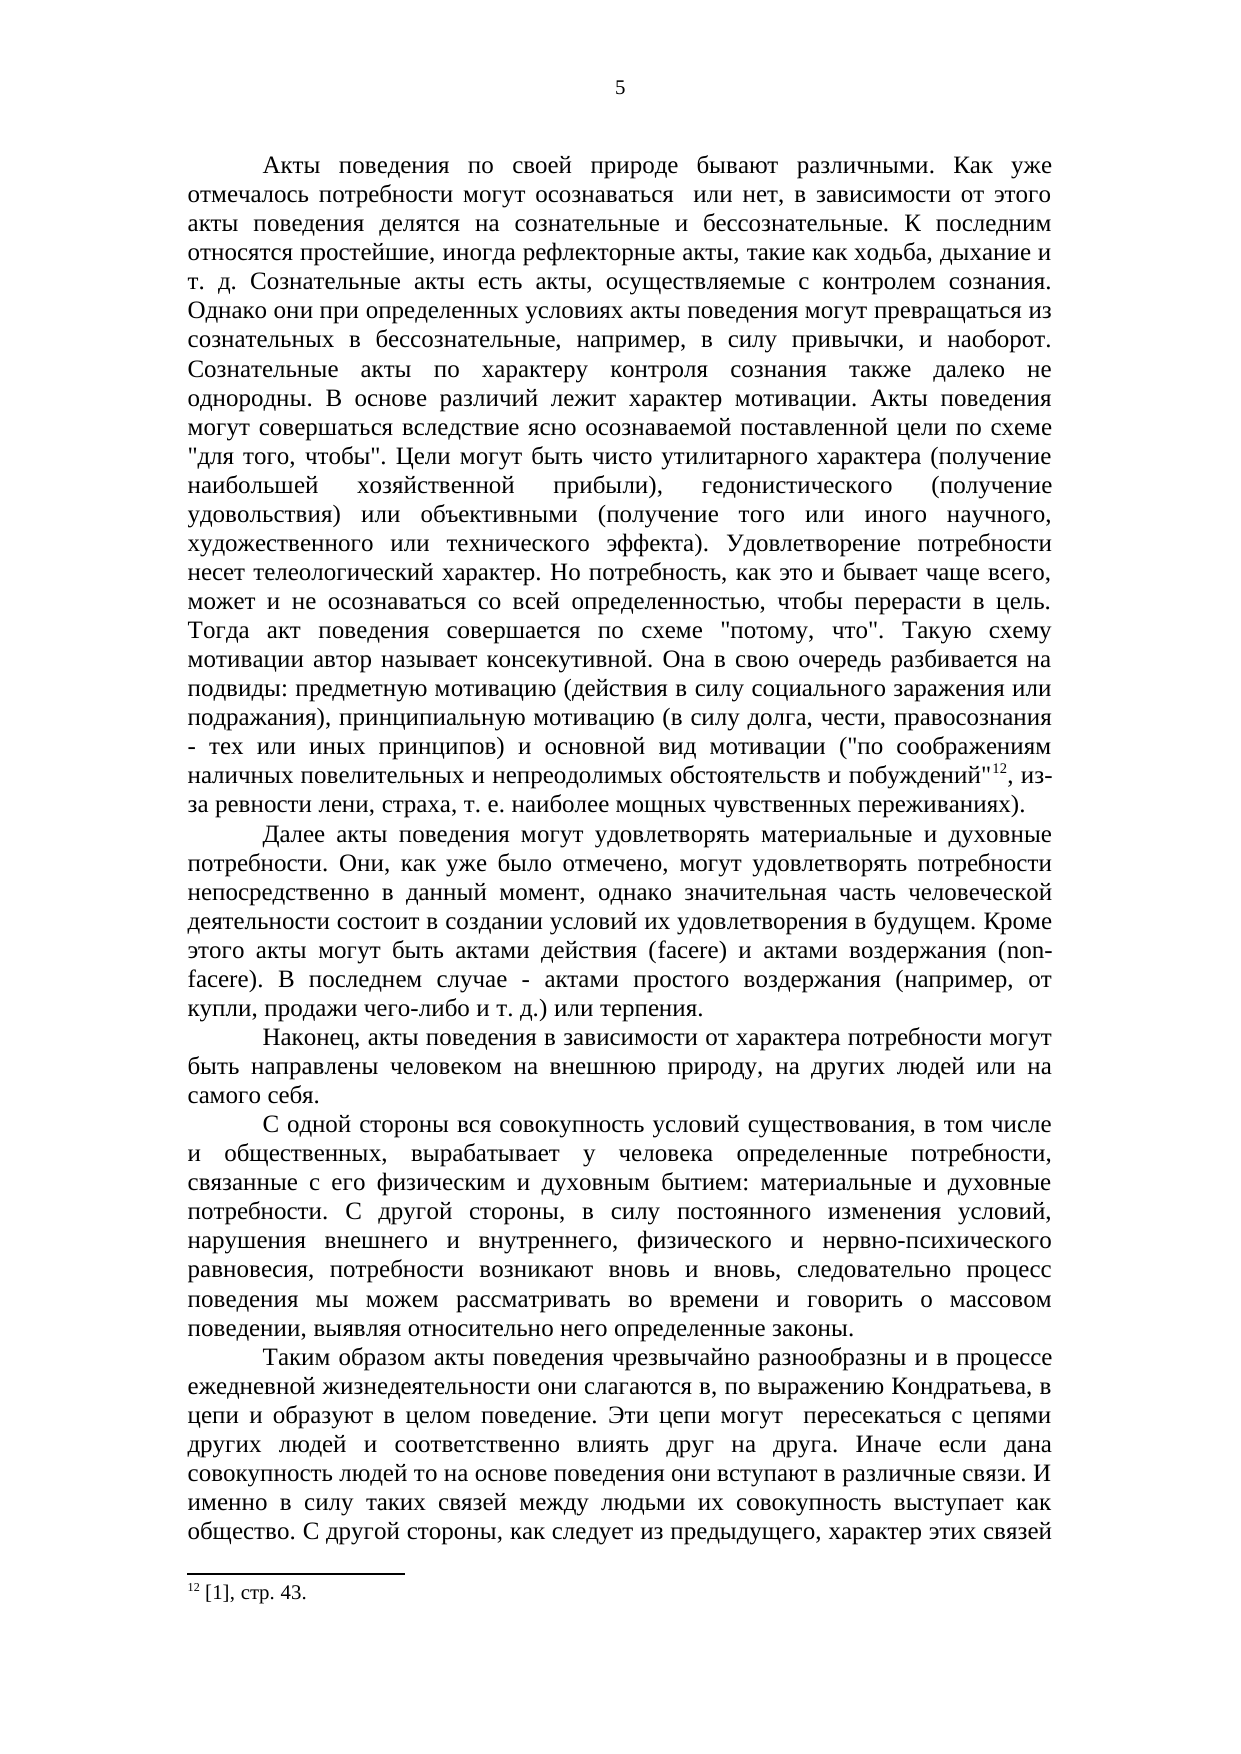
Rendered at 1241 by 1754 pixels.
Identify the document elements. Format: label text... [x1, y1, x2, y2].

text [187, 1342, 1053, 1545]
text Акты поведения по своей природе бывают различными. Как уже отмечалось потребности могут осознаваться или нет, в зависимости от этого акты поведения делятся на сознательные и бессознательные. К последним относятся простейшие, иногда рефлекторные акты, такие как ходьба, дыхание и т. д. Сознательные акты есть акты, осуществляемые с контролем сознания. Однако они при определенных условиях акты поведения могут превращаться из сознательных в бессознательные, например, в силу привычки, и наоборот. Сознательные акты по характеру контроля сознания также далеко не однородны. В основе различий лежит характер мотивации. Акты поведения могут совершаться вследствие ясно осознаваемой поставленной цели по схеме "для того, чтобы". Цели могут быть чисто утилитарного характера (получение наибольшей хозяйственной прибыли), гедонистического (получение удовольствия) или объективными (получение того или иного научного, художественного или технического эффекта). Удовлетворение потребности несет телеологический характер. Но потребность, как это и бывает чаще всего, может и не осознаваться со всей определенностью, чтобы перерасти в цель. Тогда акт поведения совершается по схеме "потому, что". Такую схему мотивации автор называет консекутивной. Она в свою очередь разбивается на подвиды: предметную мотивацию (действия в силу социального заражения или подражания), принципиальную мотивацию (в силу долга, чести, правосознания - тех или иных принципов) и основной вид мотивации ("по соображениям наличных повелительных и непреодолимых обстоятельств и побуждений", из-за ревности лени, страха, т. е. наиболее мощных чувственных переживаниях). [187, 150, 1053, 818]
text С одной стороны вся совокупность условий существования, в том числе и общественных, вырабатывает у человека определенные потребности, связанные с его физическим и духовным бытием: материальные и духовные потребности. С другой стороны, в силу постоянного изменения условий, нарушения внешнего и внутреннего, физического и нервно-психического равновесия, потребности возникают вновь и вновь, следовательно процесс поведения мы можем рассматривать во времени и говорить о массовом поведении, выявляя относительно него определенные законы. [187, 1109, 1053, 1342]
text Наконец, акты поведения в зависимости от характера потребности могут быть направлены человеком на внешнюю природу, на других людей или на самого себя. [187, 1022, 1053, 1109]
text Далее акты поведения могут удовлетворять материальные и духовные потребности. Они, как уже было отмечено, могут удовлетворять потребности непосредственно в данный момент, однако значительная часть человеческой деятельности состоит в создании условий их удовлетворения в будущем. Кроме этого акты могут быть актами действия (facere) и актами воздержания (non-facere). В последнем случае - актами простого воздержания (например, от купли, продажи чего-либо и т. д.) или терпения. [187, 818, 1053, 1022]
